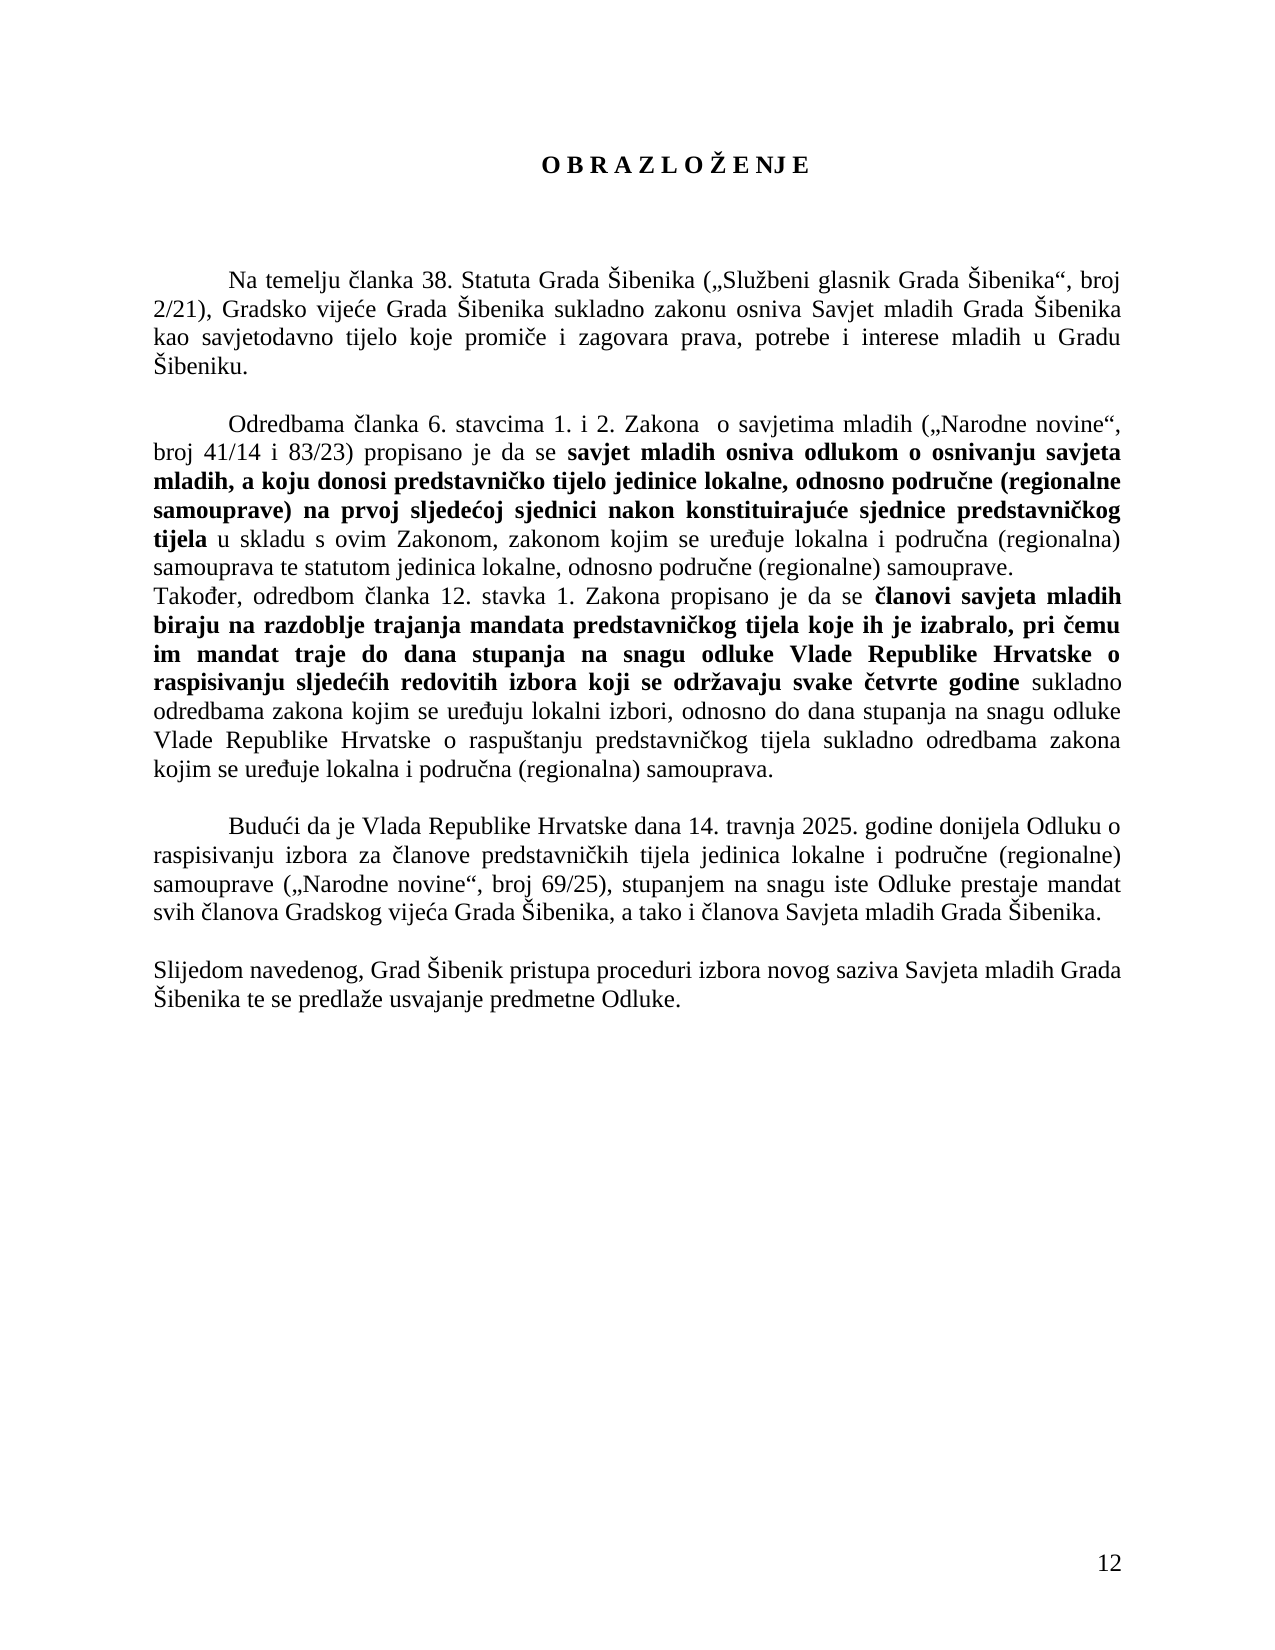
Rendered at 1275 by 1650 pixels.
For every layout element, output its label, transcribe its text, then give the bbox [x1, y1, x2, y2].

text Na temelju članka 38. Statuta Grada Šibenika („Službeni glasnik Grada Šibenika“, broj 2/21), Gradsko vijeće Grada Šibenika sukladno zakonu osniva Savjet mladih Grada Šibenika kao savjetodavno tijelo koje promiče i zagovara prava, potrebe i interese mladih u Gradu Šibeniku. [153, 265, 1122, 380]
text Slijedom navedenog, Grad Šibenik pristupa proceduri izbora novog saziva Savjeta mladih Grada Šibenika te se predlaže usvajanje predmetne Odluke. [153, 955, 1122, 1012]
text O B R A Z L O Ž E NJ E [228, 150, 1122, 179]
text Također, odredbom članka 12. stavka 1. Zakona propisano je da se članovi savjeta mladih biraju na razdoblje trajanja mandata predstavničkog tijela koje ih je izabralo, pri čemu im mandat traje do dana stupanja na snagu odluke Vlade Republike Hrvatske o raspisivanju sljedećih redovitih izbora koji se održavaju svake četvrte godine sukladno odredbama zakona kojim se uređuju lokalni izbori, odnosno do dana stupanja na snagu odluke Vlade Republike Hrvatske o raspuštanju predstavničkog tijela sukladno odredbama zakona kojim se uređuje lokalna i područna (regionalna) samouprava. [153, 581, 1122, 782]
text Budući da je Vlada Republike Hrvatske dana 14. travnja 2025. godine donijela Odluku o raspisivanju izbora za članove predstavničkih tijela jedinica lokalne i područne (regionalne) samouprave („Narodne novine“, broj 69/25), stupanjem na snagu iste Odluke prestaje mandat svih članova Gradskog vijeća Grada Šibenika, a tako i članova Savjeta mladih Grada Šibenika. [153, 811, 1122, 926]
text Odredbama članka 6. stavcima 1. i 2. Zakona o savjetima mladih („Narodne novine“, broj 41/14 i 83/23) propisano je da se savjet mladih osniva odlukom o osnivanju savjeta mladih, a koju donosi predstavničko tijelo jedinice lokalne, odnosno područne (regionalne samouprave) na prvoj sljedećoj sjednici nakon konstituirajuće sjednice predstavničkog tijela u skladu s ovim Zakonom, zakonom kojim se uređuje lokalna i područna (regionalna) samouprava te statutom jedinica lokalne, odnosno područne (regionalne) samouprave. [153, 409, 1122, 581]
